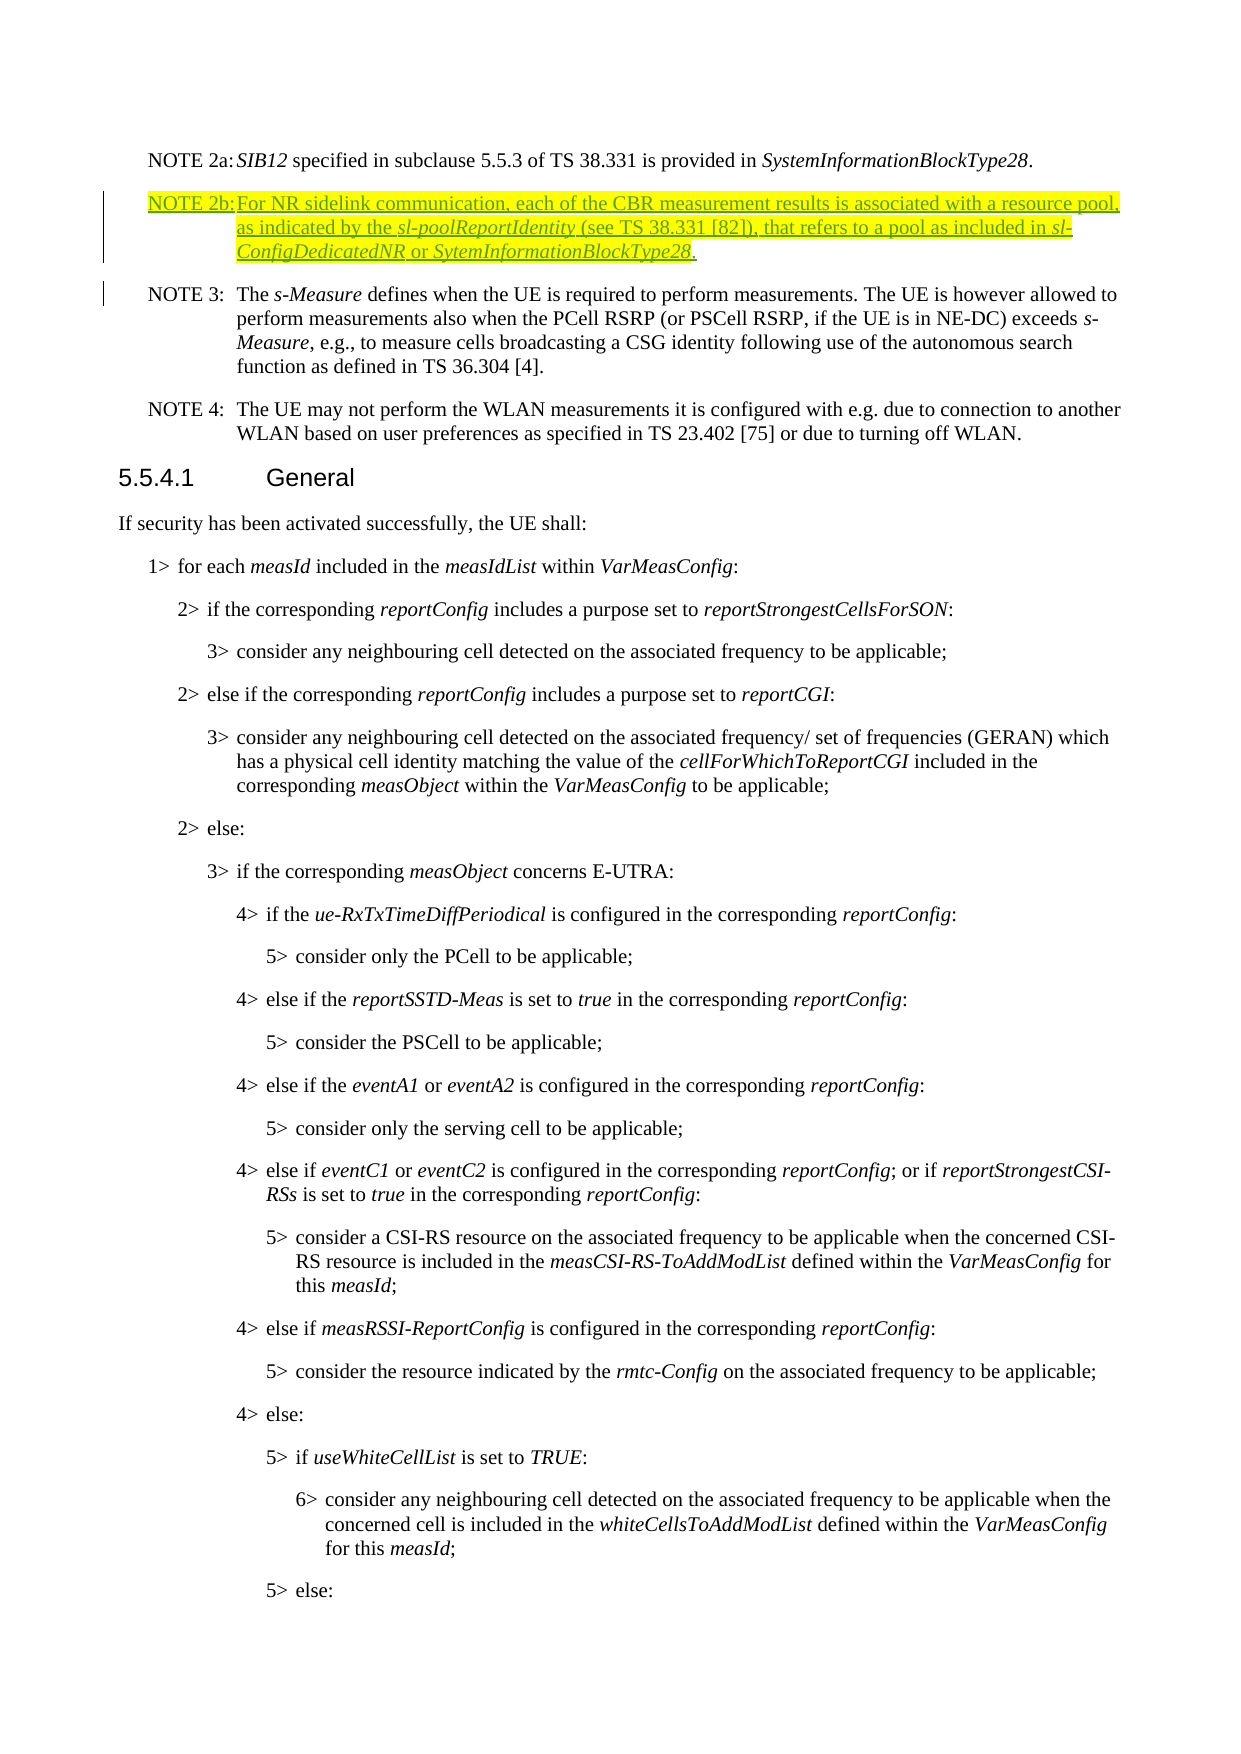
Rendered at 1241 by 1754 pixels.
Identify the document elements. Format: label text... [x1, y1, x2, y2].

text 3> if the corresponding measObject concerns E-UTRA: [207, 859, 1122, 883]
text 5> consider the PSCell to be applicable; [266, 1030, 1122, 1054]
text NOTE 2a: SIB12 specified in subclause 5.5.3 of TS 38.331 is provided in SystemInformationBlockType28. [148, 148, 1122, 172]
text NOTE 3: The s-Measure defines when the UE is required to perform measurements. The UE is however allowed to perform measurements also when the PCell RSRP (or PSCell RSRP, if the UE is in NE-DC) exceeds s-Measure, e.g., to measure cells broadcasting a CSG identity following use of the autonomous search function as defined in TS 36.304 [4]. [148, 281, 1122, 378]
text 4> else: [236, 1402, 1122, 1426]
text 5> consider the resource indicated by the rmtc-Config on the associated frequency to be applicable; [266, 1359, 1122, 1383]
text 2> if the corresponding reportConfig includes a purpose set to reportStrongestCellsForSON: [177, 596, 1122, 621]
text 5> consider only the PCell to be applicable; [266, 944, 1122, 968]
text 5> else: [266, 1578, 1122, 1602]
text 4> else if the reportSSTD-Meas is set to true in the corresponding reportConfig: [236, 987, 1122, 1011]
text If security has been activated successfully, the UE shall: [118, 511, 1122, 535]
text 4> else if the eventA1 or eventA2 is configured in the corresponding reportConfig: [236, 1073, 1122, 1097]
text 4> else if eventC1 or eventC2 is configured in the corresponding reportConfig; or if reportStrongestCSI-RSs is set to true in the corresponding reportConfig: [236, 1158, 1122, 1206]
text 5> consider a CSI-RS resource on the associated frequency to be applicable when the concerned CSI-RS resource is included in the measCSI-RS-ToAddModList defined within the VarMeasConfig for this measId; [266, 1225, 1122, 1297]
text NOTE 4: The UE may not perform the WLAN measurements it is configured with e.g. due to connection to another WLAN based on user preferences as specified in TS 23.402 [75] or due to turning off WLAN. [148, 396, 1122, 444]
text 2> else: [177, 816, 1122, 840]
text 4> if the ue-RxTxTimeDiffPeriodical is configured in the corresponding reportConfig: [236, 901, 1122, 926]
text 5.5.4.1 General [118, 463, 1122, 492]
text 3> consider any neighbouring cell detected on the associated frequency to be applicable; [207, 639, 1122, 663]
text 1> for each measId included in the measIdList within VarMeasConfig: [148, 554, 1122, 578]
text 3> consider any neighbouring cell detected on the associated frequency/ set of frequencies (GERAN) which has a physical cell identity matching the value of the cellForWhichToReportCGI included in the corresponding measObject within the VarMeasConfig to be applicable; [207, 725, 1122, 797]
text 5> if useWhiteCellList is set to TRUE: [266, 1444, 1122, 1469]
text 4> else if measRSSI-ReportConfig is configured in the corresponding reportConfig: [236, 1316, 1122, 1340]
text 5> consider only the serving cell to be applicable; [266, 1116, 1122, 1139]
text 2> else if the corresponding reportConfig includes a purpose set to reportCGI: [177, 682, 1122, 706]
text 6> consider any neighbouring cell detected on the associated frequency to be applicable when the concerned cell is included in the whiteCellsToAddModList defined within the VarMeasConfig for this measId; [295, 1487, 1122, 1559]
